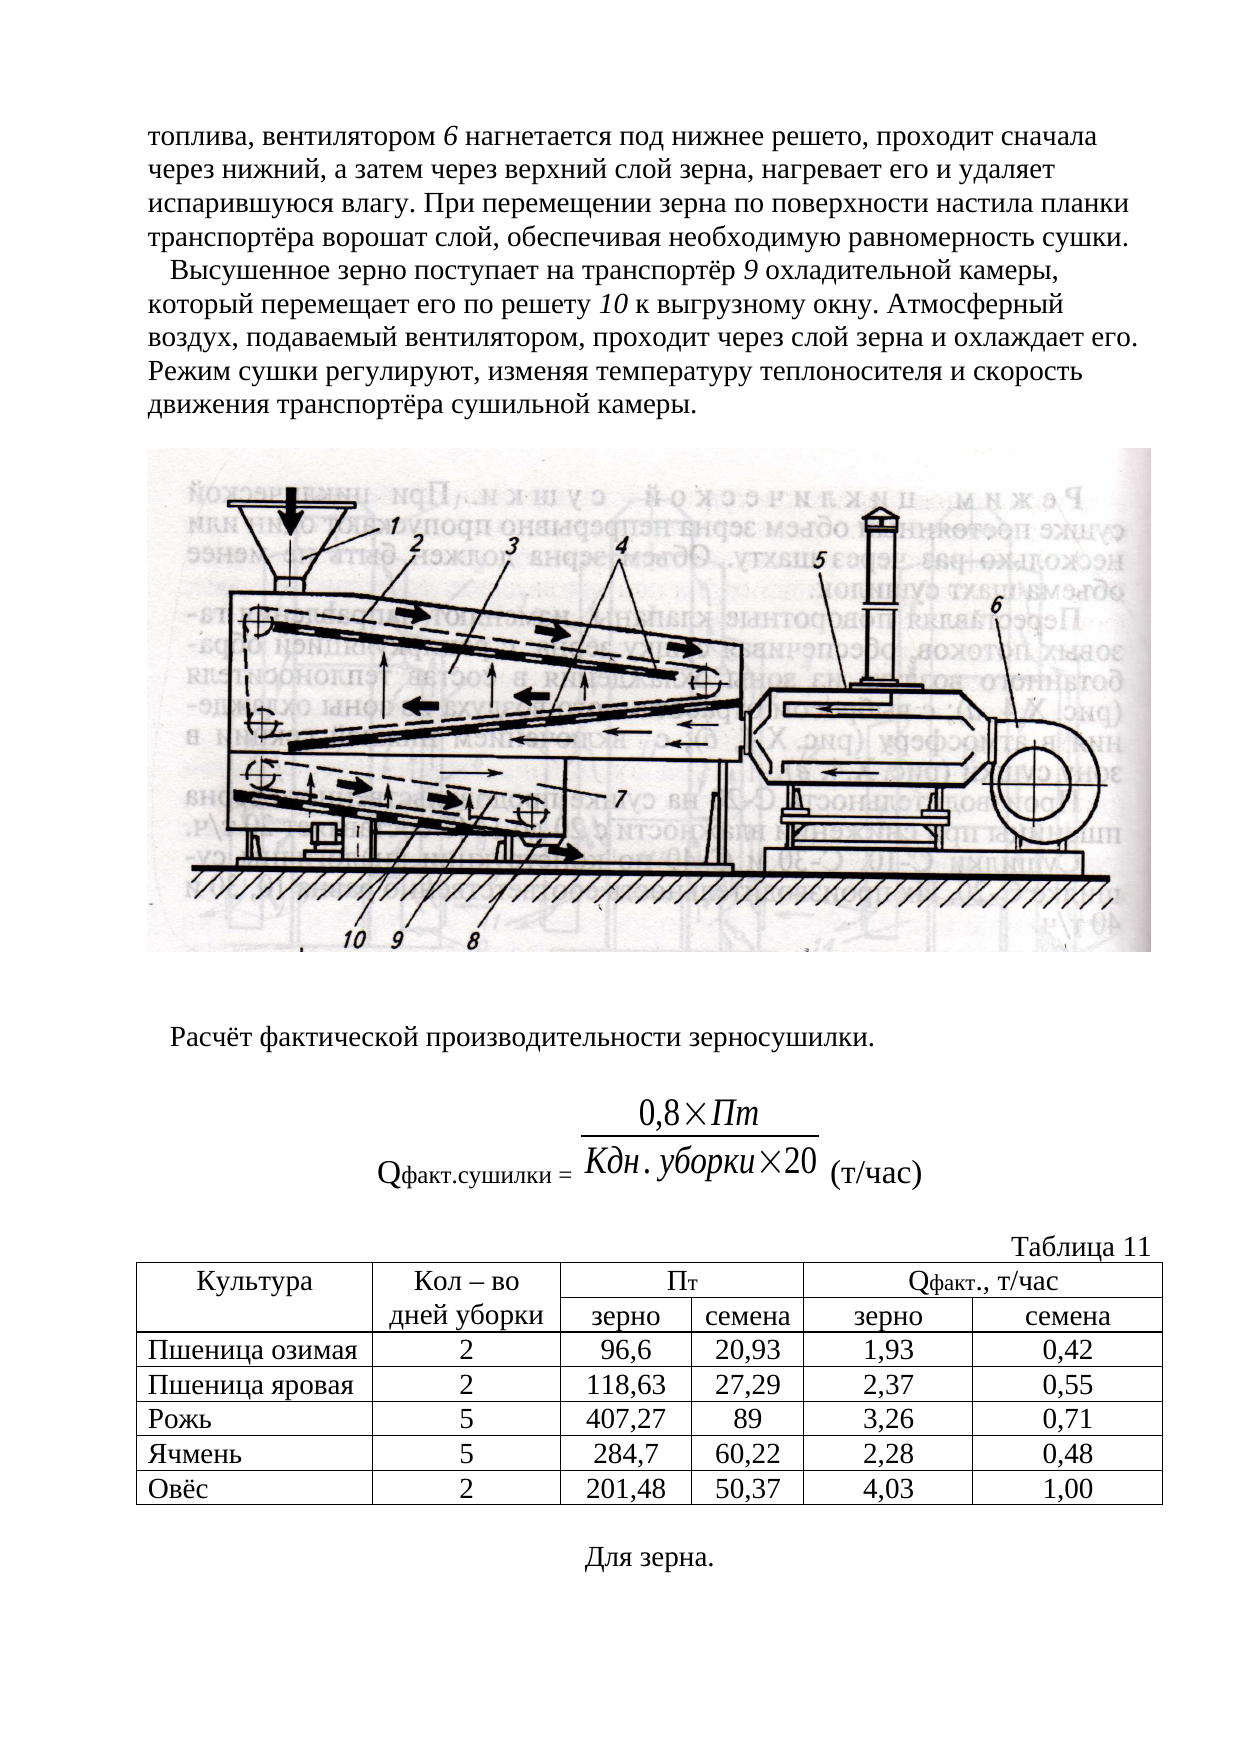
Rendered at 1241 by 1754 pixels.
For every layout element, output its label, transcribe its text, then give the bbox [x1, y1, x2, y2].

table_cell Ячмень [137, 1436, 372, 1470]
table_cell Пшеница яровая [137, 1367, 372, 1401]
table_cell 2,28 [804, 1436, 972, 1470]
table_cell 20,93 [692, 1333, 803, 1366]
table_cell 0,71 [973, 1402, 1162, 1435]
table_cell 0,48 [973, 1436, 1162, 1470]
table_header Qфакт., т/час [804, 1263, 1162, 1297]
table_cell 50,37 [692, 1471, 803, 1504]
table_cell 118,63 [561, 1367, 691, 1401]
table_cell 2 [373, 1367, 560, 1401]
table_cell 96,6 [561, 1333, 691, 1366]
text Таблица 11 [148, 1229, 1152, 1262]
table_cell Пшеница озимая [137, 1333, 372, 1366]
table_header Культура [137, 1263, 372, 1331]
table_cell 2,37 [804, 1367, 972, 1401]
table_cell 1,00 [973, 1471, 1162, 1504]
table_header Пт [561, 1263, 803, 1297]
table_cell 5 [373, 1402, 560, 1435]
table_cell Овёс [137, 1471, 372, 1504]
table_cell 0,55 [973, 1367, 1162, 1401]
table_cell зерно [561, 1298, 691, 1331]
table_cell 27,29 [692, 1367, 803, 1401]
text Расчёт фактической производительности зерносушилки. [148, 1019, 1152, 1053]
table_header Кол – во дней уборки [373, 1263, 560, 1331]
table_cell 5 [373, 1436, 560, 1470]
table_cell 89 [692, 1402, 803, 1435]
table_cell 3,26 [804, 1402, 972, 1435]
text Qфакт.сушилки = (т/час) [148, 1091, 1152, 1190]
table_cell 1,93 [804, 1333, 972, 1366]
table_cell 407,27 [561, 1402, 691, 1435]
table_cell 2 [373, 1471, 560, 1504]
table_cell 60,22 [692, 1436, 803, 1470]
table_cell 201,48 [561, 1471, 691, 1504]
table_cell Рожь [137, 1402, 372, 1435]
table_cell 284,7 [561, 1436, 691, 1470]
text Высушенное зерно поступает на транспортёр 9 охладительной камеры, который перемещает его по решету 10 к выгрузному окну. Атмосферный воздух, подаваемый вентилятором, проходит через слой зерна и охлаждает его. Режим сушки регулируют, изменяя температуру теплоносителя и скорость движения транспортёра сушильной камеры. [148, 252, 1152, 420]
picture [147, 448, 1151, 952]
table_cell семена [692, 1298, 803, 1331]
text Для зерна. [148, 1539, 1152, 1572]
table_cell зерно [804, 1298, 972, 1331]
table_cell семена [973, 1298, 1162, 1331]
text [148, 118, 1152, 252]
table_cell 2 [373, 1333, 560, 1366]
table_cell 0,42 [973, 1333, 1162, 1366]
table_cell 4,03 [804, 1471, 972, 1504]
